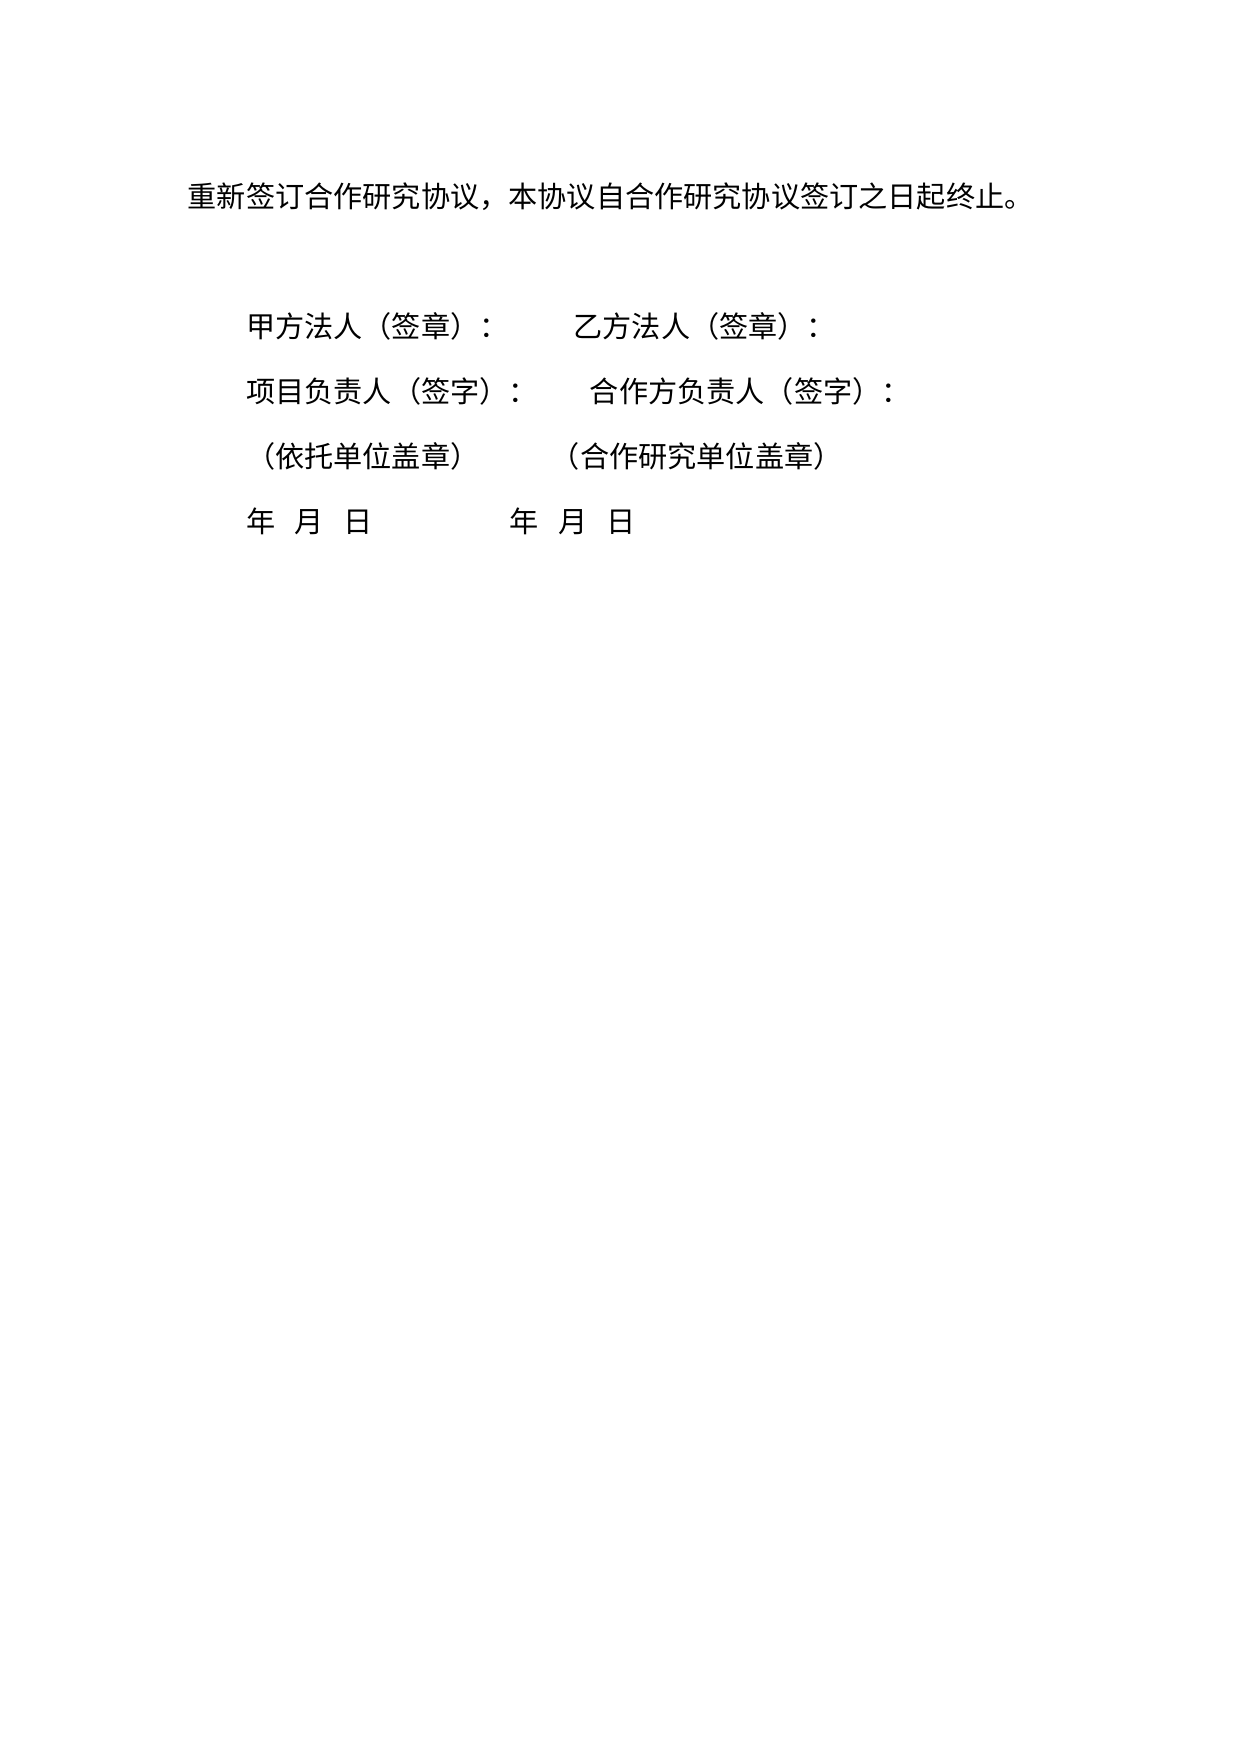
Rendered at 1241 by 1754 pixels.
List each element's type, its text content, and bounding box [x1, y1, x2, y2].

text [187, 162, 1053, 227]
text 年 月 日 年 月 日 [187, 487, 1053, 552]
text （依托单位盖章） （合作研究单位盖章） [187, 422, 1053, 487]
text 甲方法人（签章）： 乙方法人（签章）： [187, 292, 1053, 357]
text 项目负责人（签字）： 合作方负责人（签字）： [246, 357, 1053, 422]
